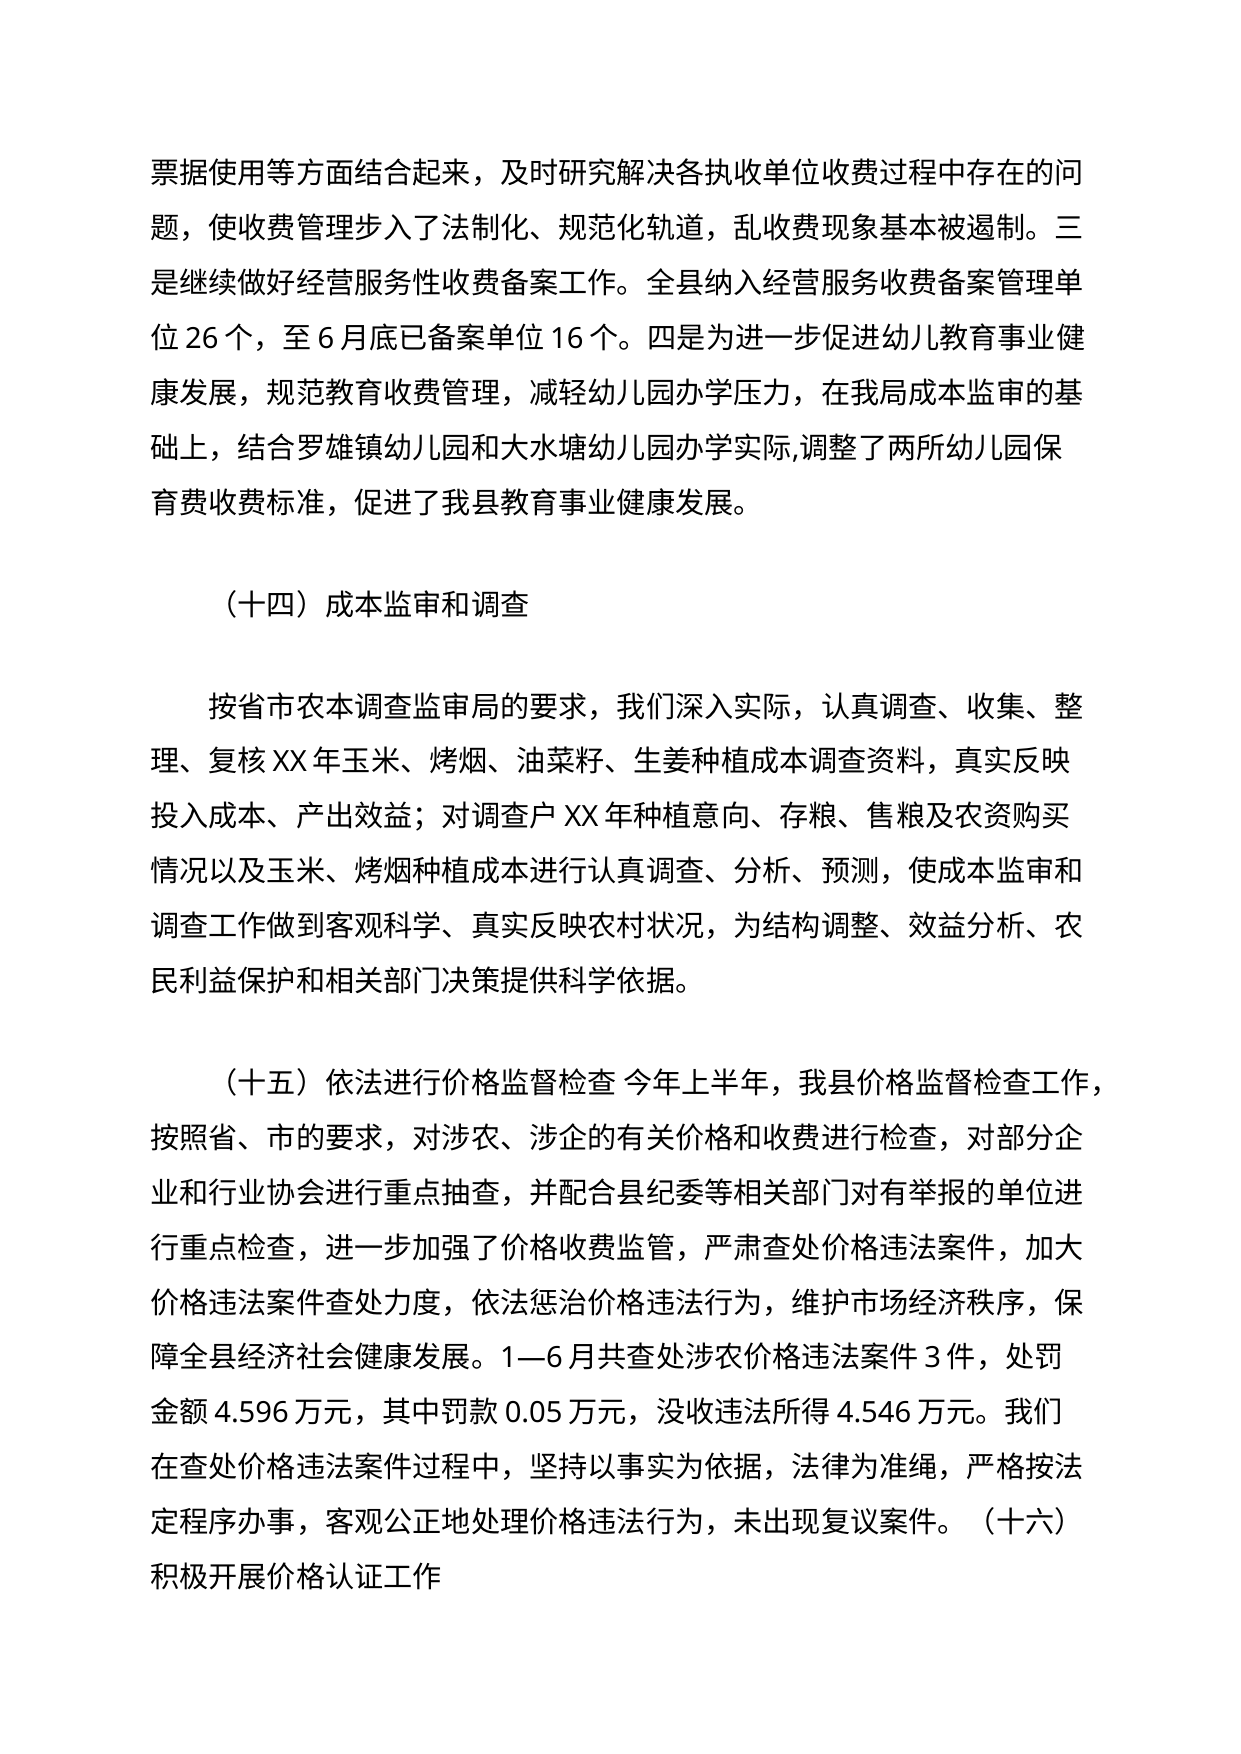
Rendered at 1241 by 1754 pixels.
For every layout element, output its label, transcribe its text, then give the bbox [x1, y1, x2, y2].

text （十四）成本监审和调查 [150, 581, 1090, 624]
text 按省市农本调查监审局的要求，我们深入实际，认真调查、收集、整理、复核XX年玉米、烤烟、油菜籽、生姜种植成本调查资料，真实反映投入成本、产出效益；对调查户XX年种植意向、存粮、售粮及农资购买情况以及玉米、烤烟种植成本进行认真调查、分析、预测，使成本监审和调查工作做到客观科学、真实反映农村状况，为结构调整、效益分析、农民利益保护和相关部门决策提供科学依据。 [150, 683, 1090, 1000]
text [150, 150, 1090, 522]
text （十五）依法进行价格监督检查 今年上半年，我县价格监督检查工作，按照省、市的要求，对涉农、涉企的有关价格和收费进行检查，对部分企业和行业协会进行重点抽查，并配合县纪委等相关部门对有举报的单位进行重点检查，进一步加强了价格收费监管，严肃查处价格违法案件，加大价格违法案件查处力度，依法惩治价格违法行为，维护市场经济秩序，保障全县经济社会健康发展。1—6月共查处涉农价格违法案件3件，处罚金额4.596万元，其中罚款0.05万元，没收违法所得4.546万元。我们在查处价格违法案件过程中，坚持以事实为依据，法律为准绳，严格按法定程序办事，客观公正地处理价格违法行为，未出现复议案件。（十六）积极开展价格认证工作 [150, 1059, 1090, 1596]
